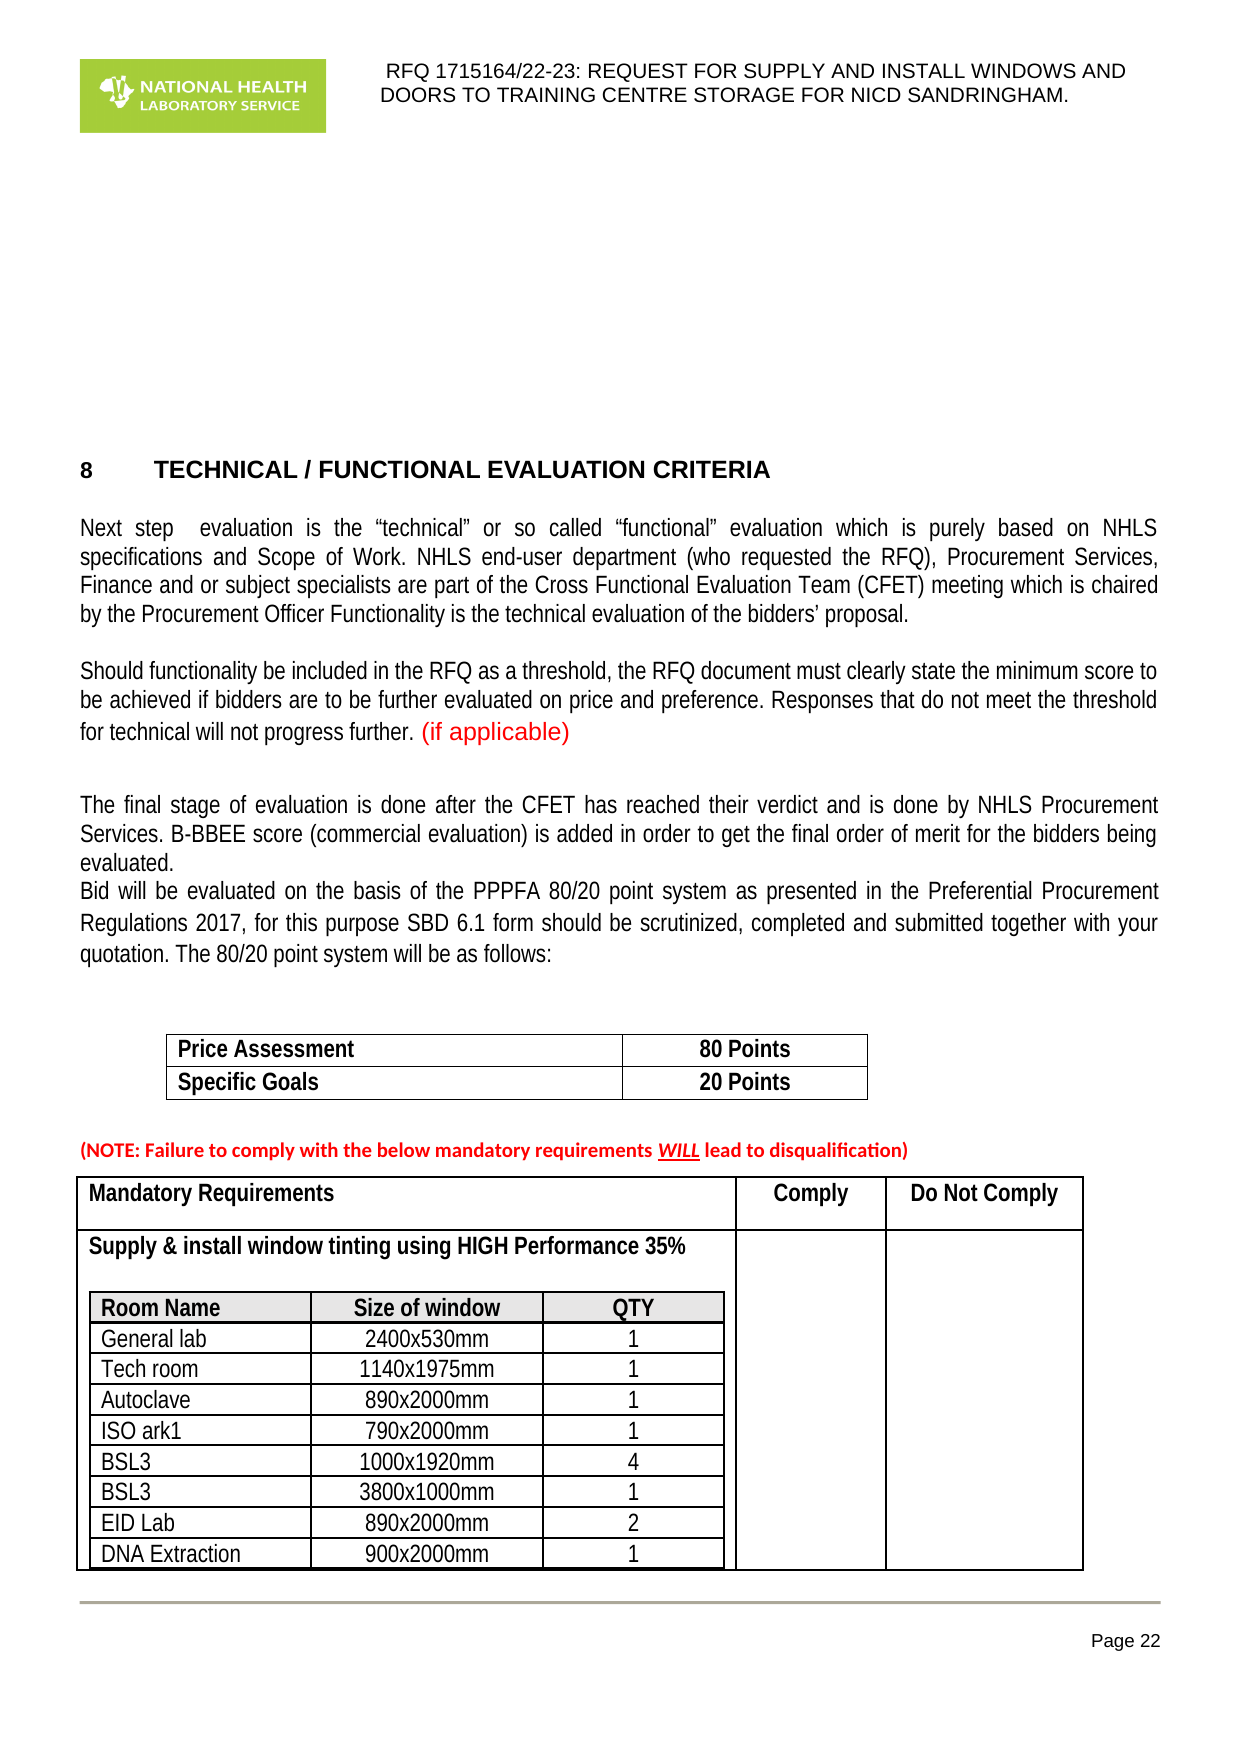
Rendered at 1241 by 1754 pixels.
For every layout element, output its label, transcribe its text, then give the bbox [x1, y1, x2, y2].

text The final stage of evaluation is done after the CFET has reached their verdict and is done by NHLS Procurement Services. B-BBEE score (commercial evaluation) is added in order to get the final order of merit for the bidders being evaluated. [80, 790, 1161, 876]
table_cell Supply & install window tinting using HIGH Performance 35% [78, 1231, 735, 1569]
picture [79, 59, 327, 133]
table_header Price Assessment [167, 1035, 622, 1066]
table_header Comply [737, 1178, 885, 1229]
table_cell [737, 1231, 885, 1569]
text Next step evaluation is the “technical” or so called “functional” evaluation which is purely based on NHLS specifications and Scope of Work. NHLS end-user department (who requested the RFQ), Procurement Services, Finance and or subject specialists are part of the Cross Functional Evaluation Team (CFET) meeting which is chaired by the Procurement Officer Functionality is the technical evaluation of the bidders’ proposal. [80, 513, 1161, 628]
text (NOTE: Failure to comply with the below mandatory requirements WILL lead to disqualification) [80, 1138, 1175, 1163]
text Bid will be evaluated on the basis of the PPPFA 80/20 point system as presented in the Preferential Procurement Regulations 2017, for this purpose SBD 6.1 form should be scrutinized, completed and submitted together with your quotation. The 80/20 point system will be as follows: [80, 876, 1161, 968]
table_cell 20 Points [623, 1067, 867, 1098]
subtitle TECHNICAL / FUNCTIONAL EVALUATION CRITERIA [80, 455, 1161, 484]
table_header Do Not Comply [887, 1178, 1082, 1229]
table_header Mandatory Requirements [78, 1178, 735, 1229]
table_header 80 Points [623, 1035, 867, 1066]
table_cell [887, 1231, 1082, 1569]
table_cell Specific Goals [167, 1067, 622, 1098]
text Should functionality be included in the RFQ as a threshold, the RFQ document must clearly state the minimum score to be achieved if bidders are to be further evaluated on price and preference. Responses that do not meet the threshold for technical will not progress further. (if applicable) [80, 656, 1161, 748]
